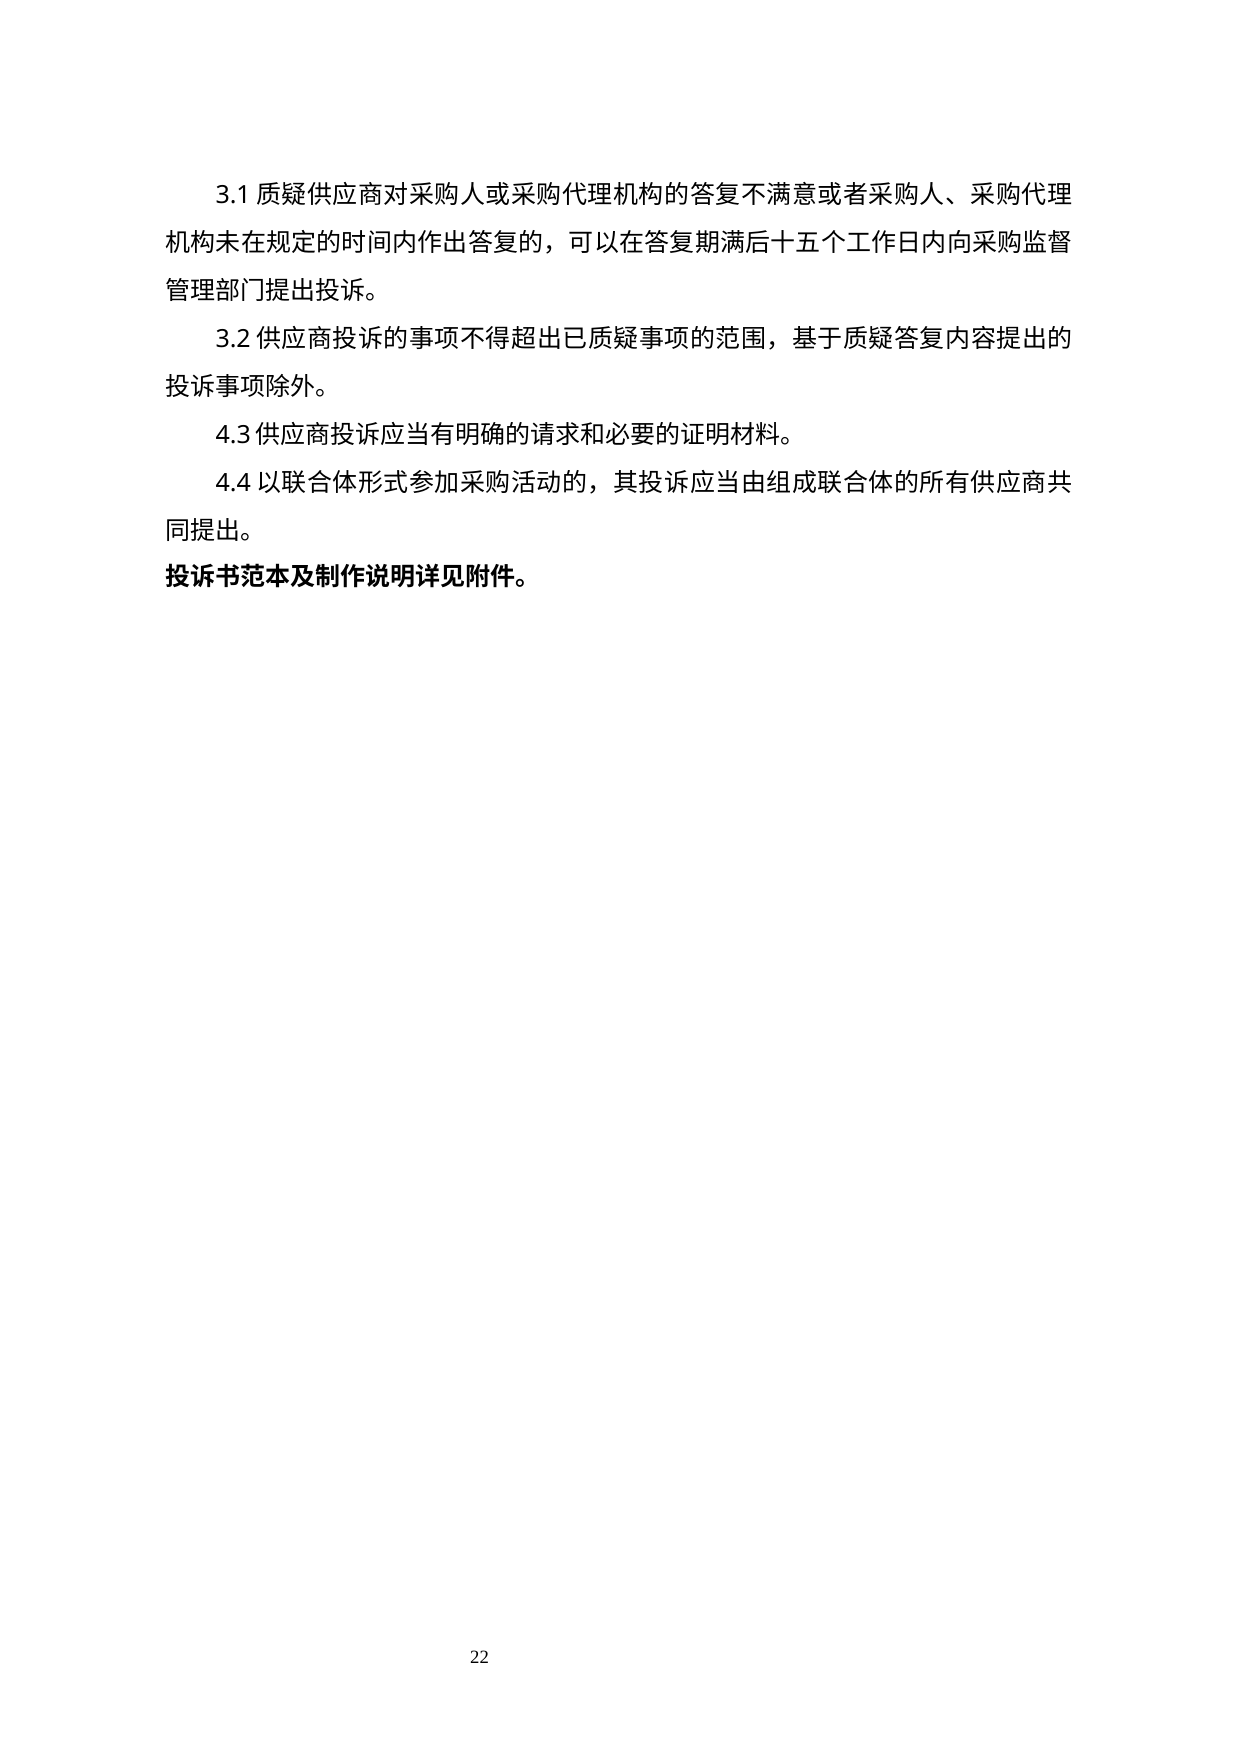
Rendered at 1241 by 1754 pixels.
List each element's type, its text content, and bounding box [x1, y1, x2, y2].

text 4.3供应商投诉应当有明确的请求和必要的证明材料。 [165, 405, 1075, 453]
text 3.1质疑供应商对采购人或采购代理机构的答复不满意或者采购人、采购代理机构未在规定的时间内作出答复的，可以在答复期满后十五个工作日内向采购监督管理部门提出投诉。 [165, 165, 1075, 309]
text 4.4以联合体形式参加采购活动的，其投诉应当由组成联合体的所有供应商共同提出。 [165, 453, 1075, 549]
text 3.2供应商投诉的事项不得超出已质疑事项的范围，基于质疑答复内容提出的投诉事项除外。 [165, 309, 1075, 405]
text 投诉书范本及制作说明详见附件。 [165, 549, 1075, 594]
